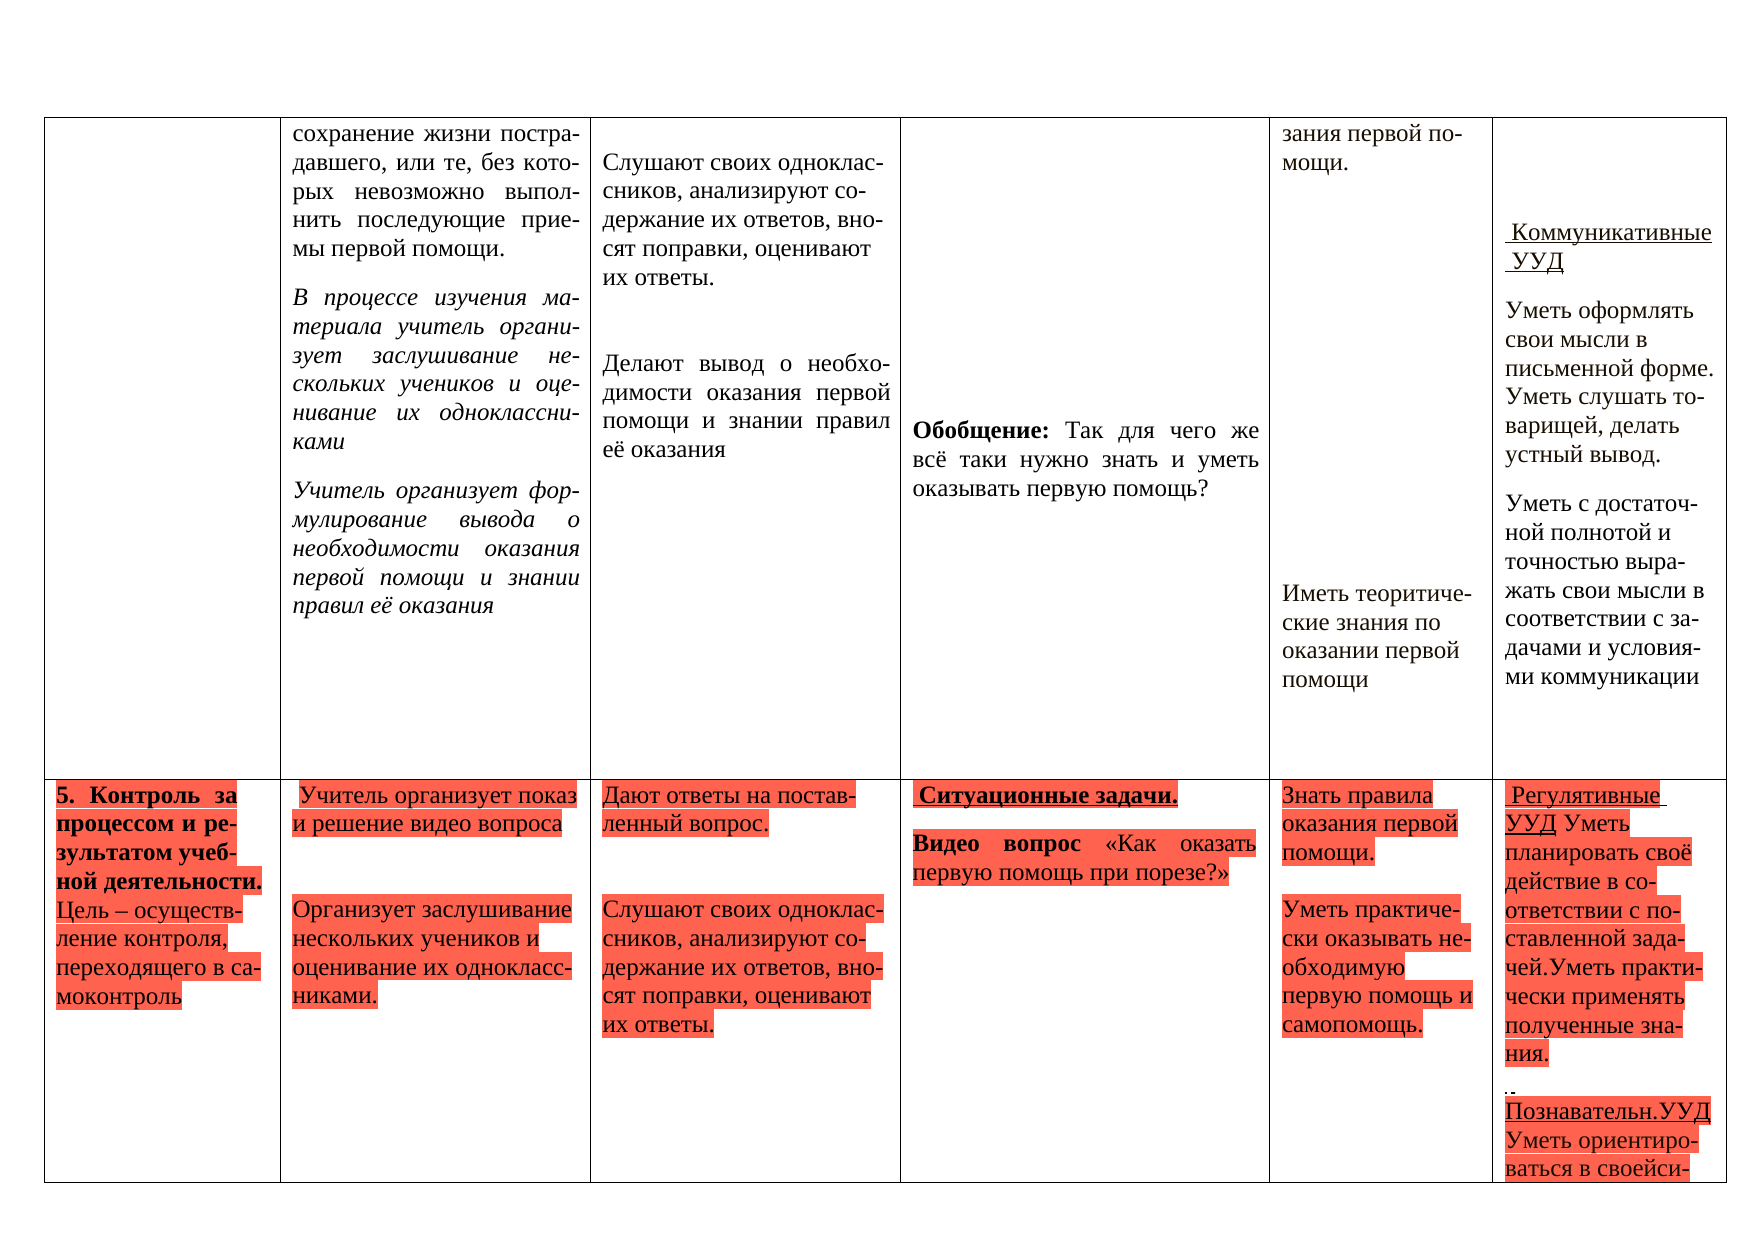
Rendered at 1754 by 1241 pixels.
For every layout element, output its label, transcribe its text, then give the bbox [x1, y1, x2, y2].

table_header Обобщение: Так для чего же всё таки нужно знать и уметь оказывать первую помощь? [901, 118, 1269, 779]
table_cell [45, 780, 280, 1182]
table_header Слушают своих одноклас- сников, анализируют со- держание их ответов, вно- сят поправки, оценивают их ответы. Делают вывод о необхо- димости оказания первой помощи и знании правил её оказания [591, 118, 900, 779]
table_header сохранение жизни постра- давшего, или те, без кото- рых невозможно выпол- нить последующие прие- мы первой помощи. В процессе изучения ма- териала учитель органи- зует заслушивание не- скольких учеников и оце- нивание их одноклассни- ками Учитель организует фор- мулирование вывода о необходимости оказания первой помощи и знании правил её оказания [281, 118, 590, 779]
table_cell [591, 780, 900, 1182]
table_header зания первой по- мощи. Иметь теоритиче- ские знания по оказании первой помощи [1270, 118, 1492, 779]
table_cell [281, 780, 590, 1182]
table_header [45, 118, 280, 779]
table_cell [1270, 780, 1492, 1182]
table_header Коммуникативные УУД Уметь оформлять свои мысли в письменной форме. Уметь слушать то- варищей, делать устный вывод. Уметь с достаточ- ной полнотой и точностью выра- жать свои мысли в соответствии с за- дачами и условия- ми коммуникации [1493, 118, 1726, 779]
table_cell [901, 780, 1269, 1182]
